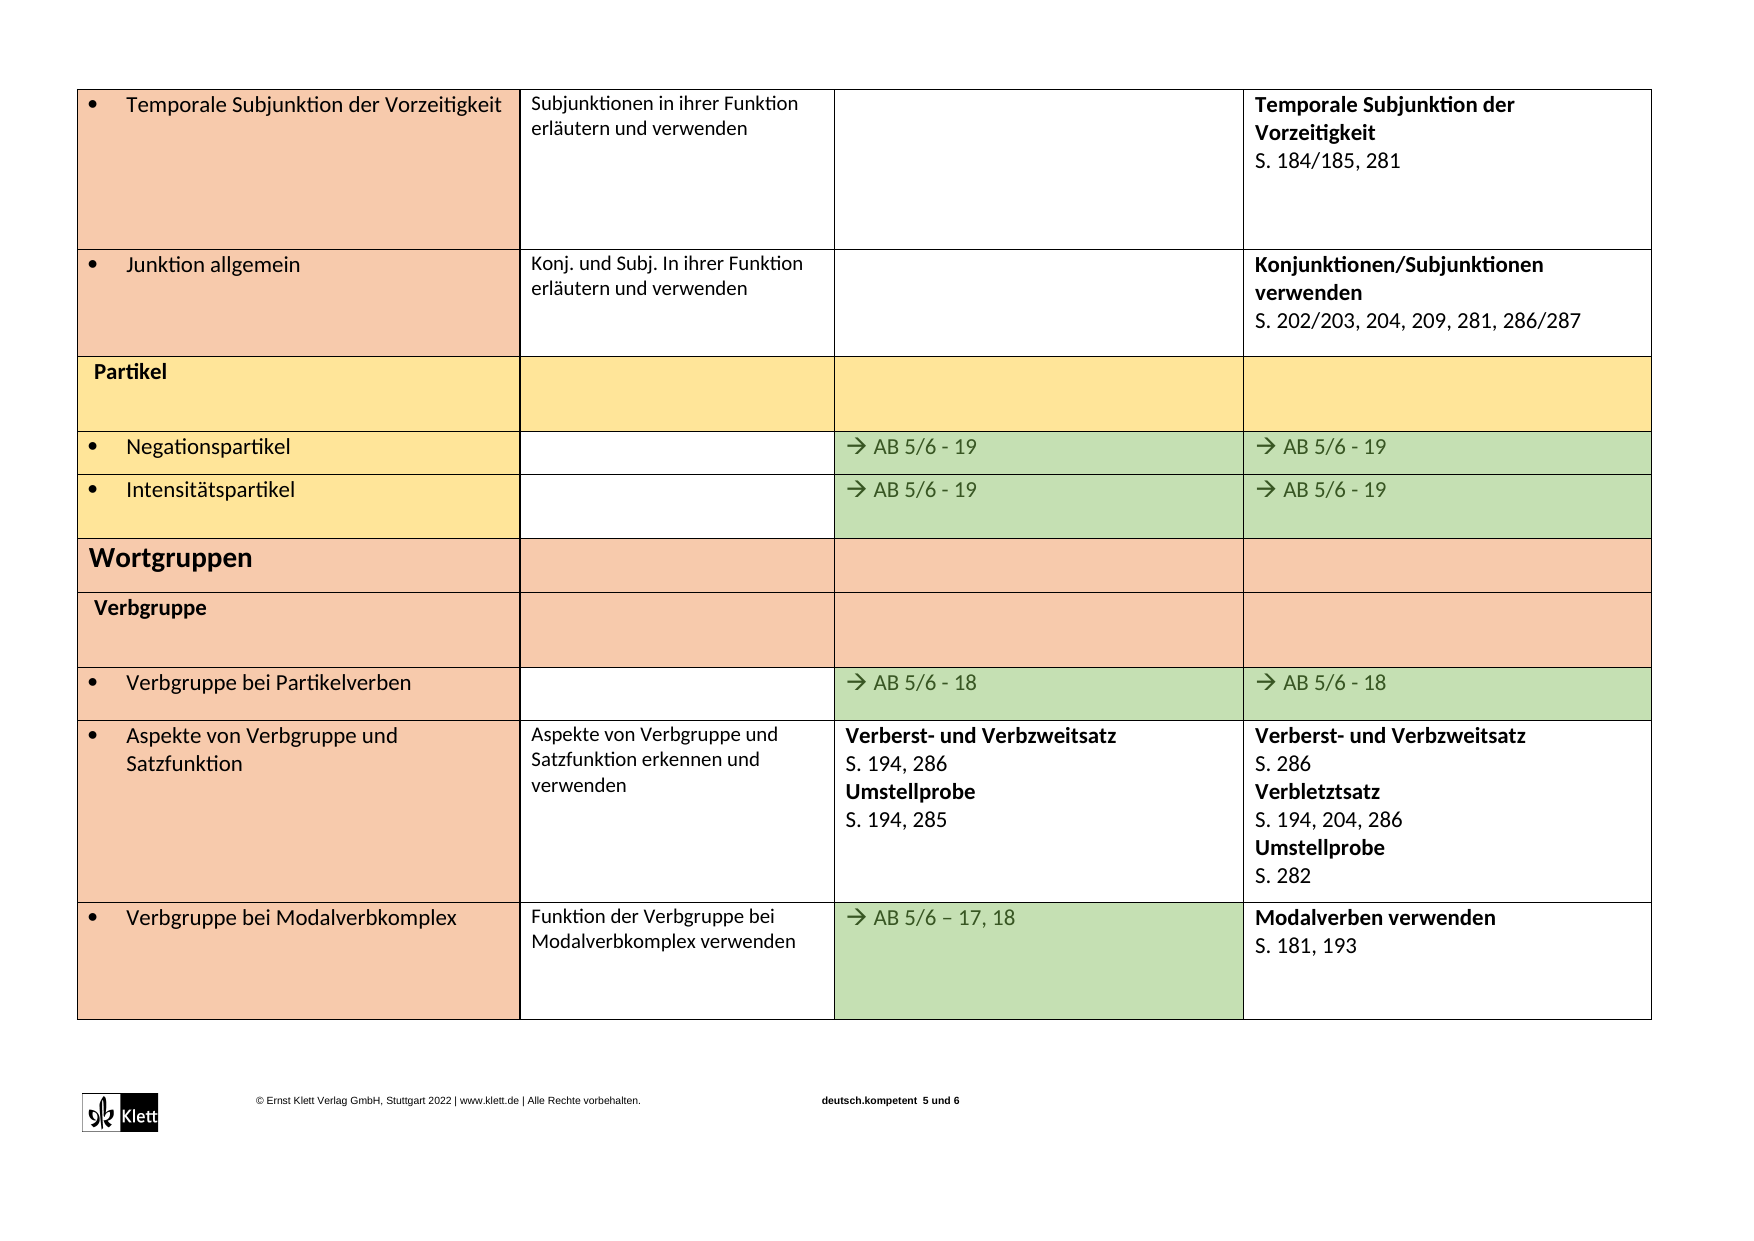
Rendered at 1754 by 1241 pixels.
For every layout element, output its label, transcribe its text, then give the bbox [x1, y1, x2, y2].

table_cell [835, 593, 1243, 667]
table_cell Modalverben verwenden S. 181, 193 [1244, 903, 1651, 1019]
table_cell Aspekte von Verbgruppe und Satzfunktion [78, 721, 519, 902]
table_cell Aspekte von Verbgruppe und Satzfunktion erkennen und verwenden [521, 721, 834, 902]
table_cell AB 5/6 - 19 [835, 432, 1243, 474]
table_cell Junktion allgemein [78, 250, 519, 356]
table_cell [1244, 357, 1651, 431]
table_cell [521, 668, 834, 720]
table_cell [1244, 539, 1651, 592]
table_cell AB 5/6 - 19 [1244, 475, 1651, 538]
table_cell Verberst- und Verbzweitsatz S. 286 Verbletztsatz S. 194, 204, 286 Umstellprobe S. 282 [1244, 721, 1651, 902]
table_cell Konj. und Subj. In ihrer Funktion erläutern und verwenden [521, 250, 834, 356]
table_cell Subjunktionen in ihrer Funktion erläutern und verwenden [521, 90, 834, 249]
table_cell [521, 475, 834, 538]
table_cell [521, 593, 834, 667]
table_cell [1244, 593, 1651, 667]
table_cell Temporale Subjunktion der Vorzeitigkeit [78, 90, 519, 249]
table_cell Verbgruppe [78, 593, 519, 667]
table_cell [521, 357, 834, 431]
table_cell [521, 432, 834, 474]
table_cell AB 5/6 – 17, 18 [835, 903, 1243, 1019]
table_cell Wortgruppen [78, 539, 519, 592]
table_cell Intensitätspartikel [78, 475, 519, 538]
table_cell Negationspartikel [78, 432, 519, 474]
table_cell [835, 90, 1243, 249]
table_cell AB 5/6 - 19 [1244, 432, 1651, 474]
table_cell [835, 539, 1243, 592]
table_cell [835, 357, 1243, 431]
table_cell Verbgruppe bei Partikelverben [78, 668, 519, 720]
table_cell Partikel [78, 357, 519, 431]
table_cell [835, 250, 1243, 356]
picture [82, 1093, 159, 1132]
table_cell Verberst- und Verbzweitsatz S. 194, 286 Umstellprobe S. 194, 285 [835, 721, 1243, 902]
table_cell AB 5/6 - 18 [835, 668, 1243, 720]
table_cell Funktion der Verbgruppe bei Modalverbkomplex verwenden [521, 903, 834, 1019]
table_cell [521, 539, 834, 592]
table_cell AB 5/6 - 18 [1244, 668, 1651, 720]
table_cell Verbgruppe bei Modalverbkomplex [78, 903, 519, 1019]
table_cell Konjunktionen/Subjunktionen verwenden S. 202/203, 204, 209, 281, 286/287 [1244, 250, 1651, 356]
table_cell Temporale Subjunktion der Vorzeitigkeit S. 184/185, 281 [1244, 90, 1651, 249]
table_cell AB 5/6 - 19 [835, 475, 1243, 538]
